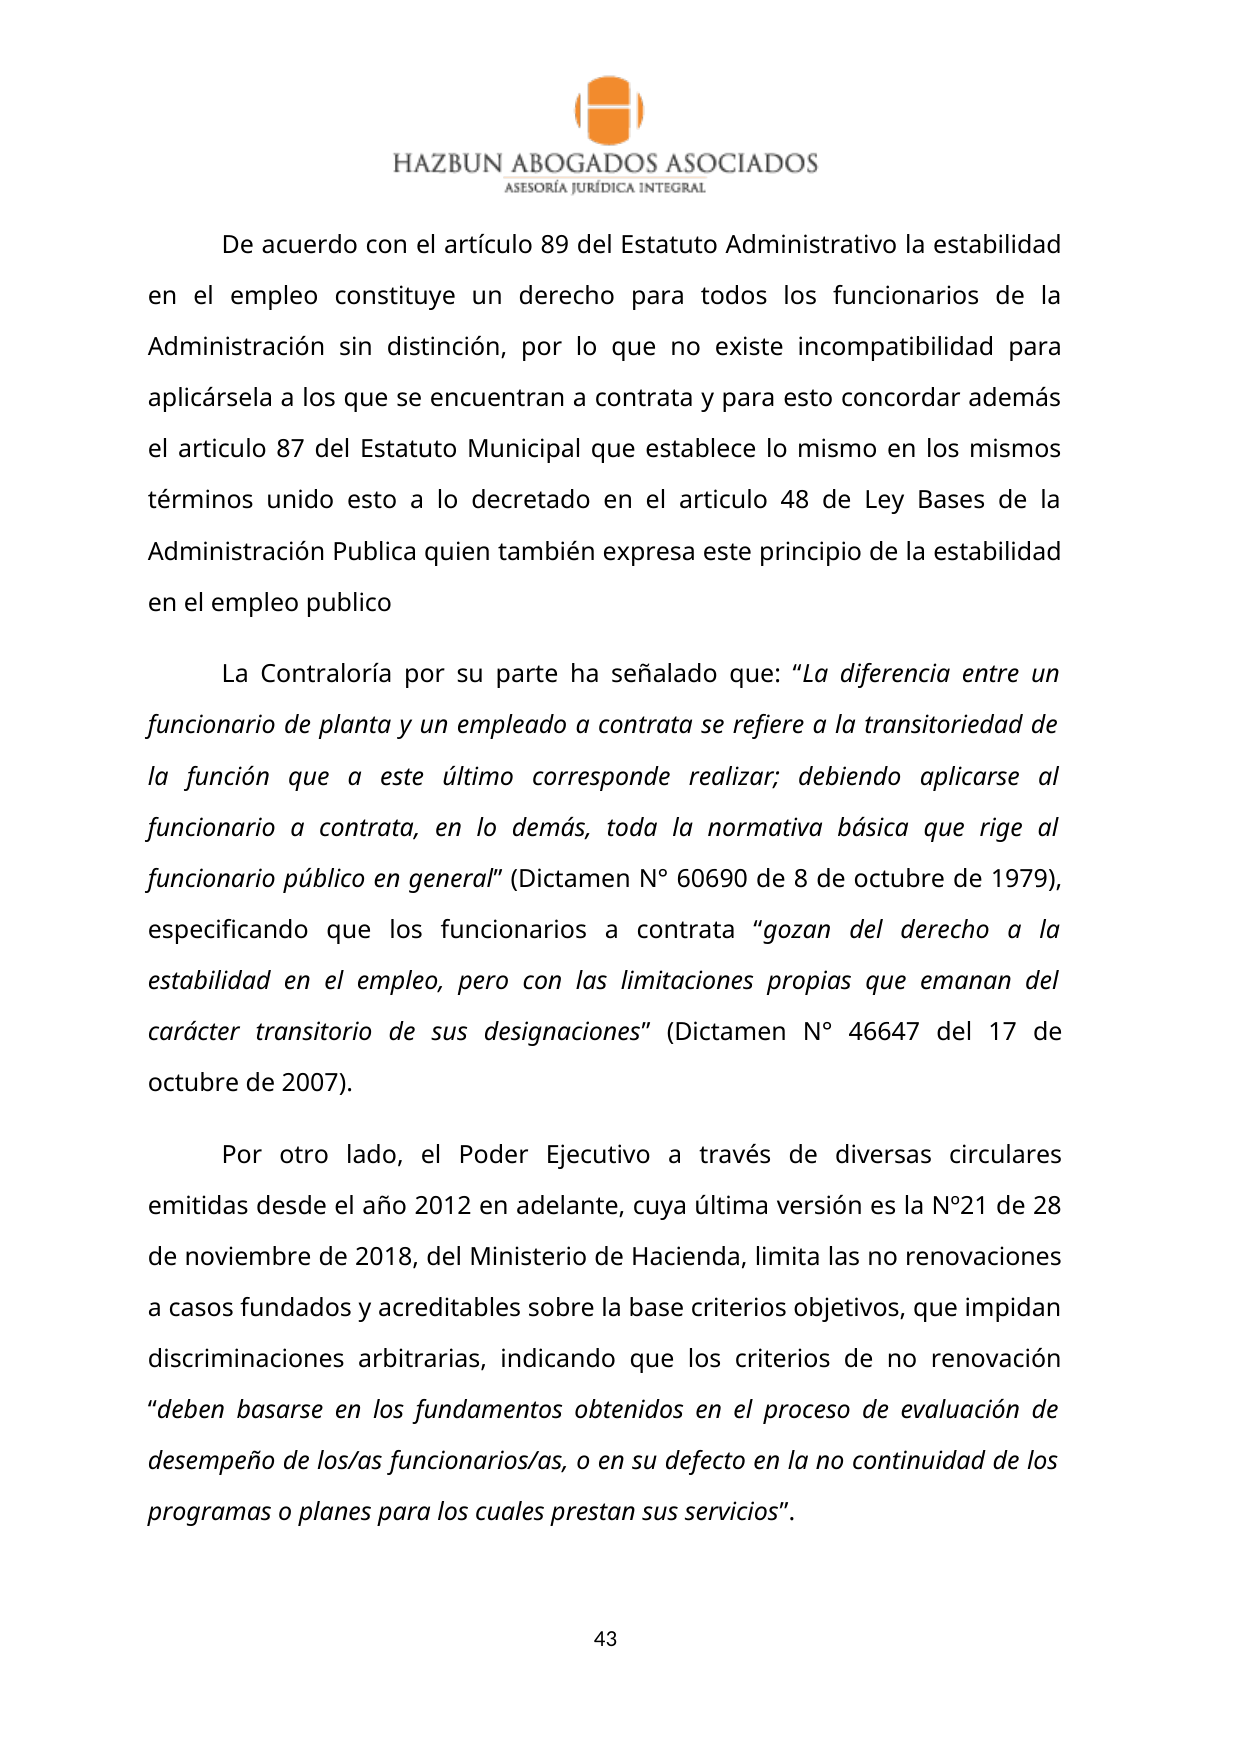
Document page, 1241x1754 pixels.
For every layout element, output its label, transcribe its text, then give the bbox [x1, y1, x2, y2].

text Por otro lado, el Poder Ejecutivo a través de diversas circulares emitidas desde el año 2012 en adelante, cuya última versión es la Nº21 de 28 de noviembre de 2018, del Ministerio de Hacienda, limita las no renovaciones a casos fundados y acreditables sobre la base criterios objetivos, que impidan discriminaciones arbitrarias, indicando que los criterios de no renovación “deben basarse en los fundamentos obtenidos en el proceso de evaluación de desempeño de los/as funcionarios/as, o en su defecto en la no continuidad de los programas o planes para los cuales prestan sus servicios”. [148, 1136, 1063, 1528]
text De acuerdo con el artículo 89 del Estatuto Administrativo la estabilidad en el empleo constituye un derecho para todos los funcionarios de la Administración sin distinción, por lo que no existe incompatibilidad para aplicársela a los que se encuentran a contrata y para esto concordar además el articulo 87 del Estatuto Municipal que establece lo mismo en los mismos términos unido esto a lo decretado en el articulo 48 de Ley Bases de la Administración Publica quien también expresa este principio de la estabilidad en el empleo publico [148, 227, 1063, 618]
picture [383, 73, 828, 199]
text La Contraloría por su parte ha señalado que: “La diferencia entre un funcionario de planta y un empleado a contrata se refiere a la transitoriedad de la función que a este último corresponde realizar; debiendo aplicarse al funcionario a contrata, en lo demás, toda la normativa básica que rige al funcionario público en general” (Dictamen N° 60690 de 8 de octubre de 1979), especificando que los funcionarios a contrata “gozan del derecho a la estabilidad en el empleo, pero con las limitaciones propias que emanan del carácter transitorio de sus designaciones” (Dictamen N° 46647 del 17 de octubre de 2007). [148, 656, 1063, 1098]
